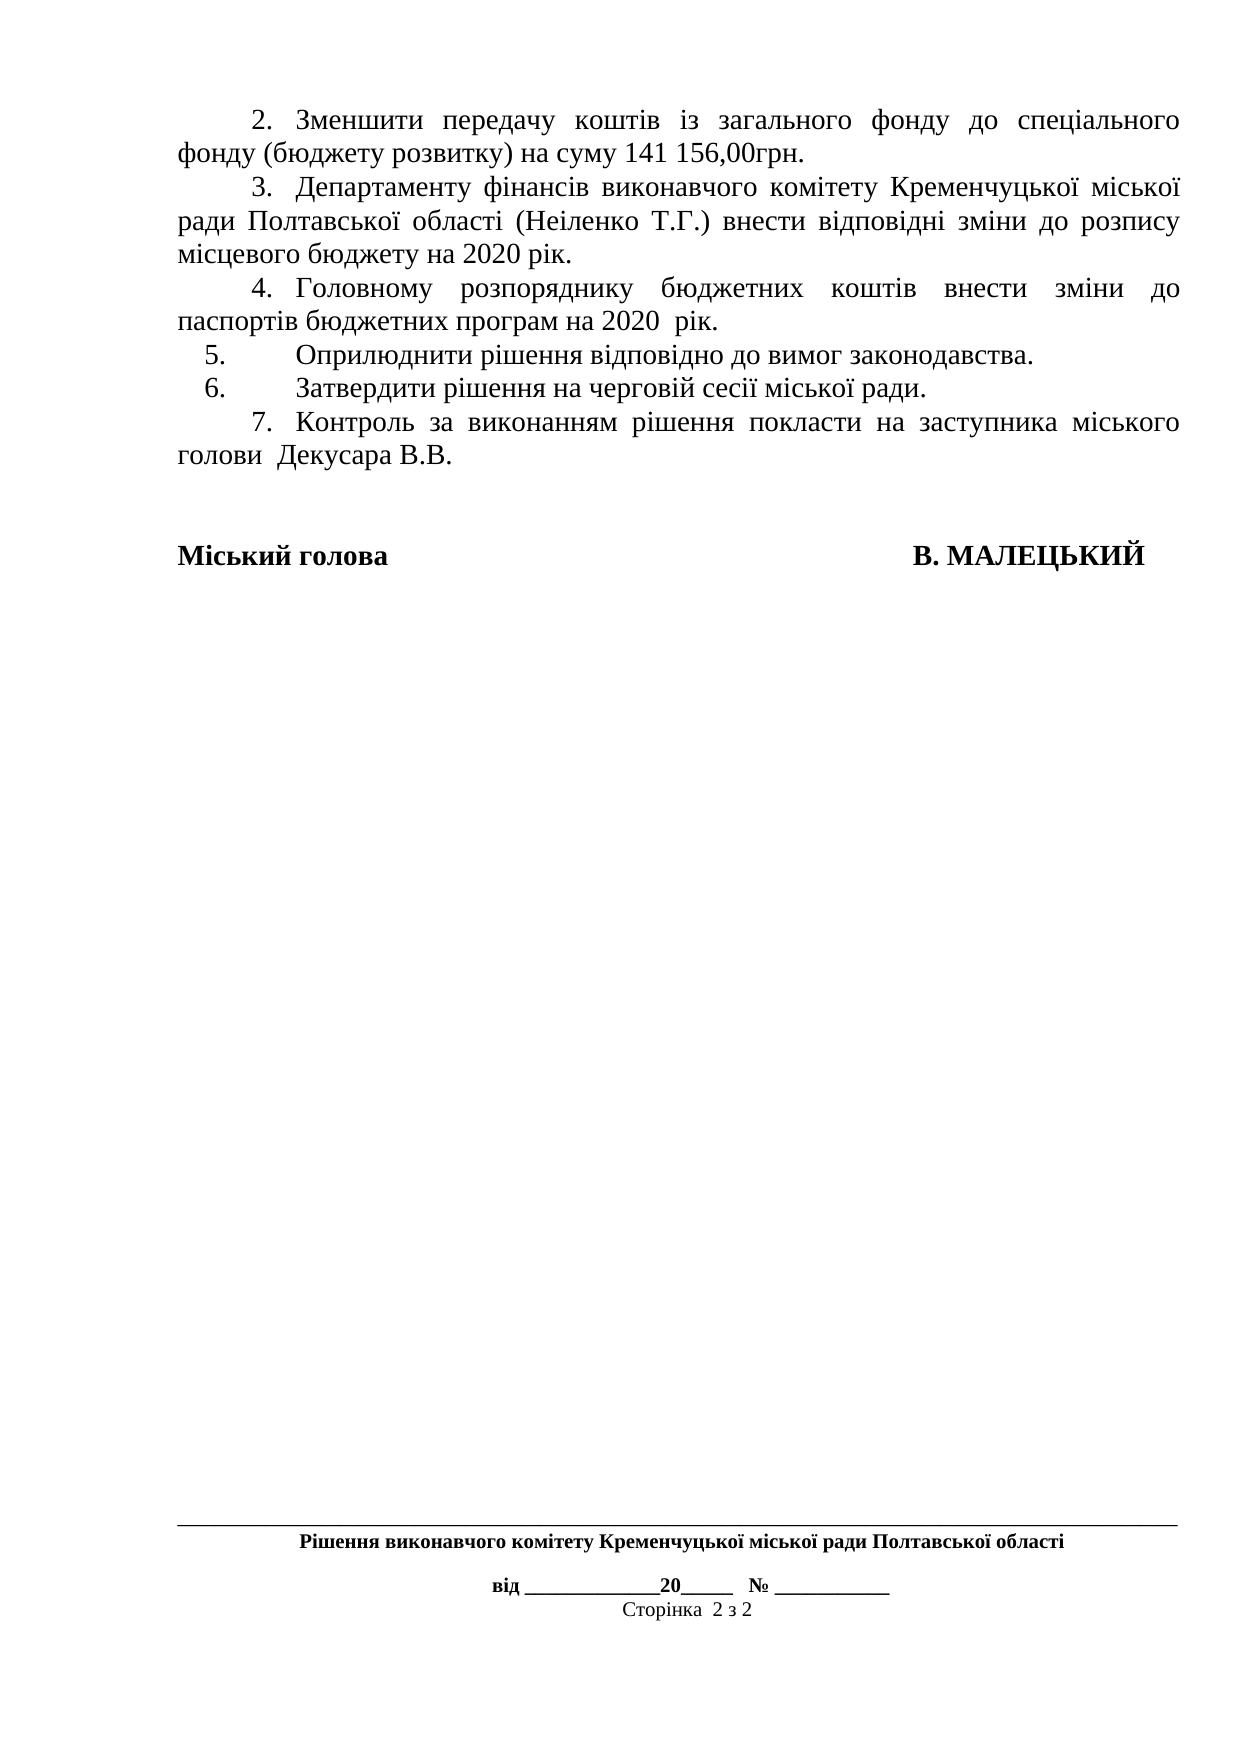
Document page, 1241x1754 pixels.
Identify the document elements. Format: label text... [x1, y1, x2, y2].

text ________________________________________________________________________________ [177, 1501, 1181, 1529]
text Сторінка 2 з 2 [252, 1597, 1181, 1621]
list Контроль за виконанням рішення покласти на заступника міського голови Декусара В.В. [177, 404, 1181, 471]
text Рішення виконавчого комітету Кременчуцької міської ради Полтавської області [252, 1529, 1181, 1553]
table_header В. МАЛЕЦЬКИЙ [759, 538, 1190, 576]
list Департаменту фінансів виконавчого комітету Кременчуцької міської ради Полтавської області (Неіленко Т.Г.) внести відповідні зміни до розпису місцевого бюджету на 2020 рік. [177, 169, 1181, 270]
list Затвердити рішення на черговій сесії міської ради. [177, 370, 1181, 404]
list Зменшити передачу коштів із загального фонду до спеціального фонду (бюджету розвитку) на суму 141 156,00грн. [177, 102, 1181, 169]
table_header Міський голова [166, 538, 758, 576]
text від _____________20_____ № ___________ [252, 1573, 1181, 1597]
list Головному розпоряднику бюджетних коштів внести зміни до паспортів бюджетних програм на 2020 рік. [177, 270, 1181, 337]
list Оприлюднити рішення відповідно до вимог законодавства. [177, 337, 1181, 370]
